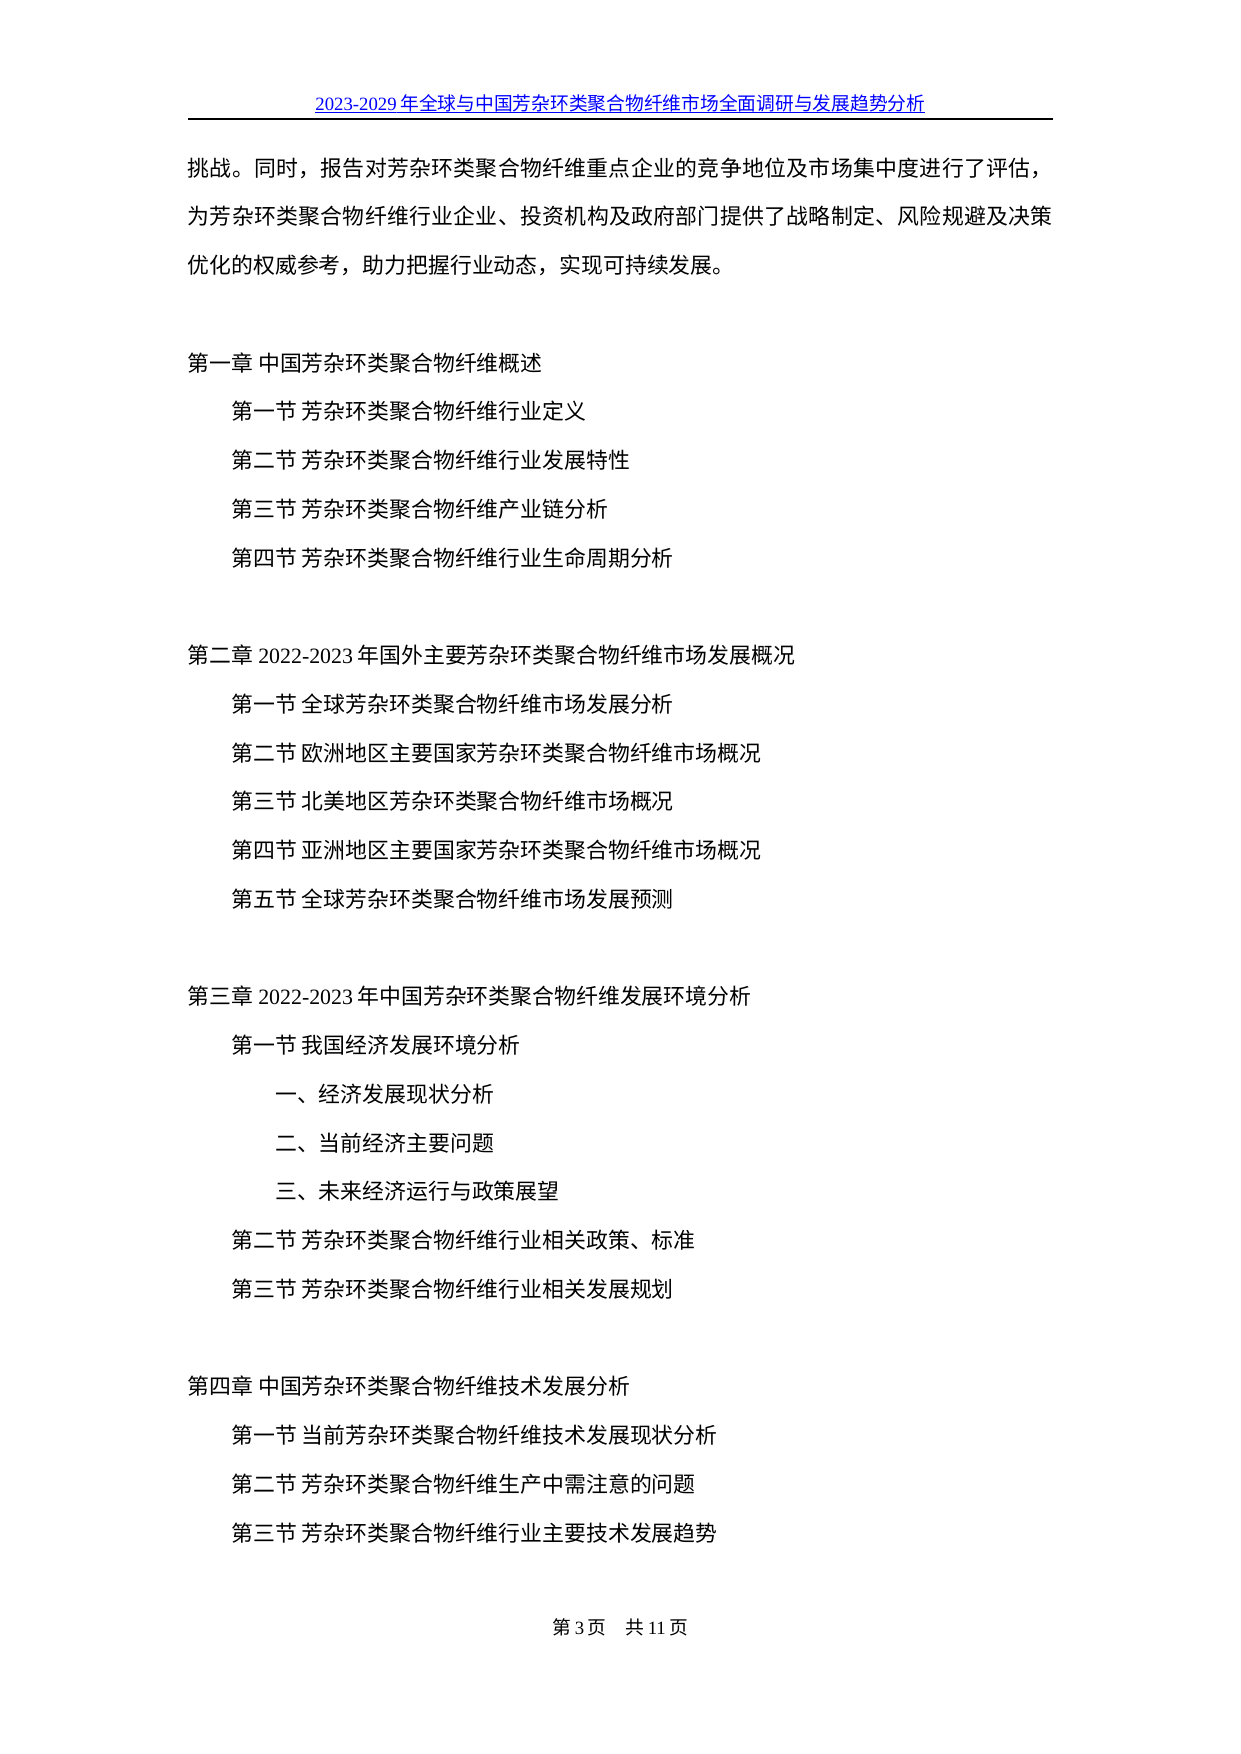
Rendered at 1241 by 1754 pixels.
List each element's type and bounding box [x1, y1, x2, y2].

text [187, 150, 1053, 1548]
